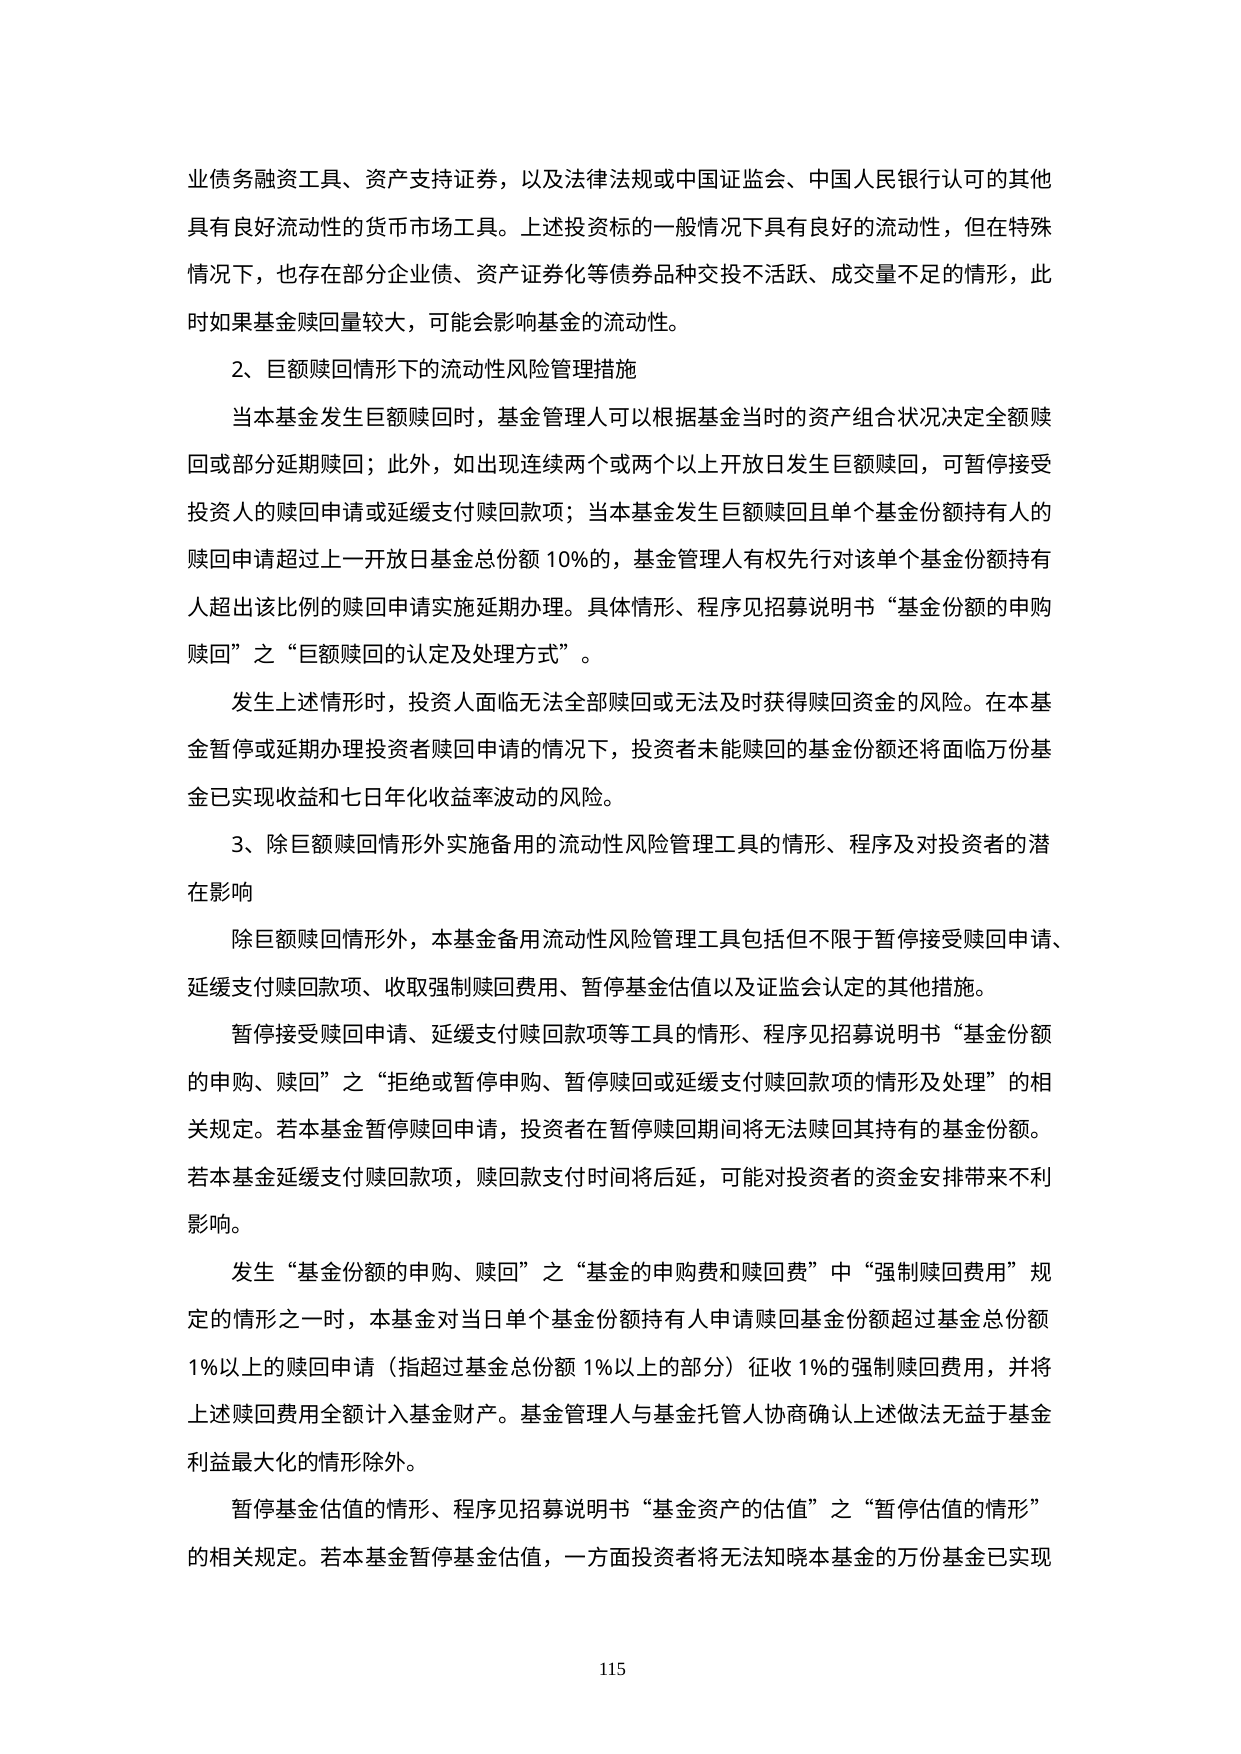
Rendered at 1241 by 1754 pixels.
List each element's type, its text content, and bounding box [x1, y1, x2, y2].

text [187, 1492, 1053, 1572]
text 当本基金发生巨额赎回时，基金管理人可以根据基金当时的资产组合状况决定全额赎回或部分延期赎回；此外，如出现连续两个或两个以上开放日发生巨额赎回，可暂停接受投资人的赎回申请或延缓支付赎回款项；当本基金发生巨额赎回且单个基金份额持有人的赎回申请超过上一开放日基金总份额10%的，基金管理人有权先行对该单个基金份额持有人超出该比例的赎回申请实施延期办理。具体情形、程序见招募说明书“基金份额的申购、赎回”之“巨额赎回的认定及处理方式”。 [187, 399, 1053, 669]
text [187, 162, 1053, 336]
text 发生“基金份额的申购、赎回”之“基金的申购费和赎回费”中“强制赎回费用”规定的情形之一时，本基金对当日单个基金份额持有人申请赎回基金份额超过基金总份额1%以上的赎回申请（指超过基金总份额1%以上的部分）征收1%的强制赎回费用，并将上述赎回费用全额计入基金财产。基金管理人与基金托管人协商确认上述做法无益于基金利益最大化的情形除外。 [187, 1255, 1053, 1477]
text 3、除巨额赎回情形外实施备用的流动性风险管理工具的情形、程序及对投资者的潜在影响 [187, 827, 1053, 906]
text 发生上述情形时，投资人面临无法全部赎回或无法及时获得赎回资金的风险。在本基金暂停或延期办理投资者赎回申请的情况下，投资者未能赎回的基金份额还将面临万份基金已实现收益和七日年化收益率波动的风险。 [187, 685, 1053, 811]
text 2、巨额赎回情形下的流动性风险管理措施 [187, 352, 1053, 384]
text 除巨额赎回情形外，本基金备用流动性风险管理工具包括但不限于暂停接受赎回申请、延缓支付赎回款项、收取强制赎回费用、暂停基金估值以及证监会认定的其他措施。 [187, 922, 1053, 1001]
text 暂停接受赎回申请、延缓支付赎回款项等工具的情形、程序见招募说明书“基金份额的申购、赎回”之“拒绝或暂停申购、暂停赎回或延缓支付赎回款项的情形及处理”的相关规定。若本基金暂停赎回申请，投资者在暂停赎回期间将无法赎回其持有的基金份额。若本基金延缓支付赎回款项，赎回款支付时间将后延，可能对投资者的资金安排带来不利影响。 [187, 1017, 1053, 1239]
